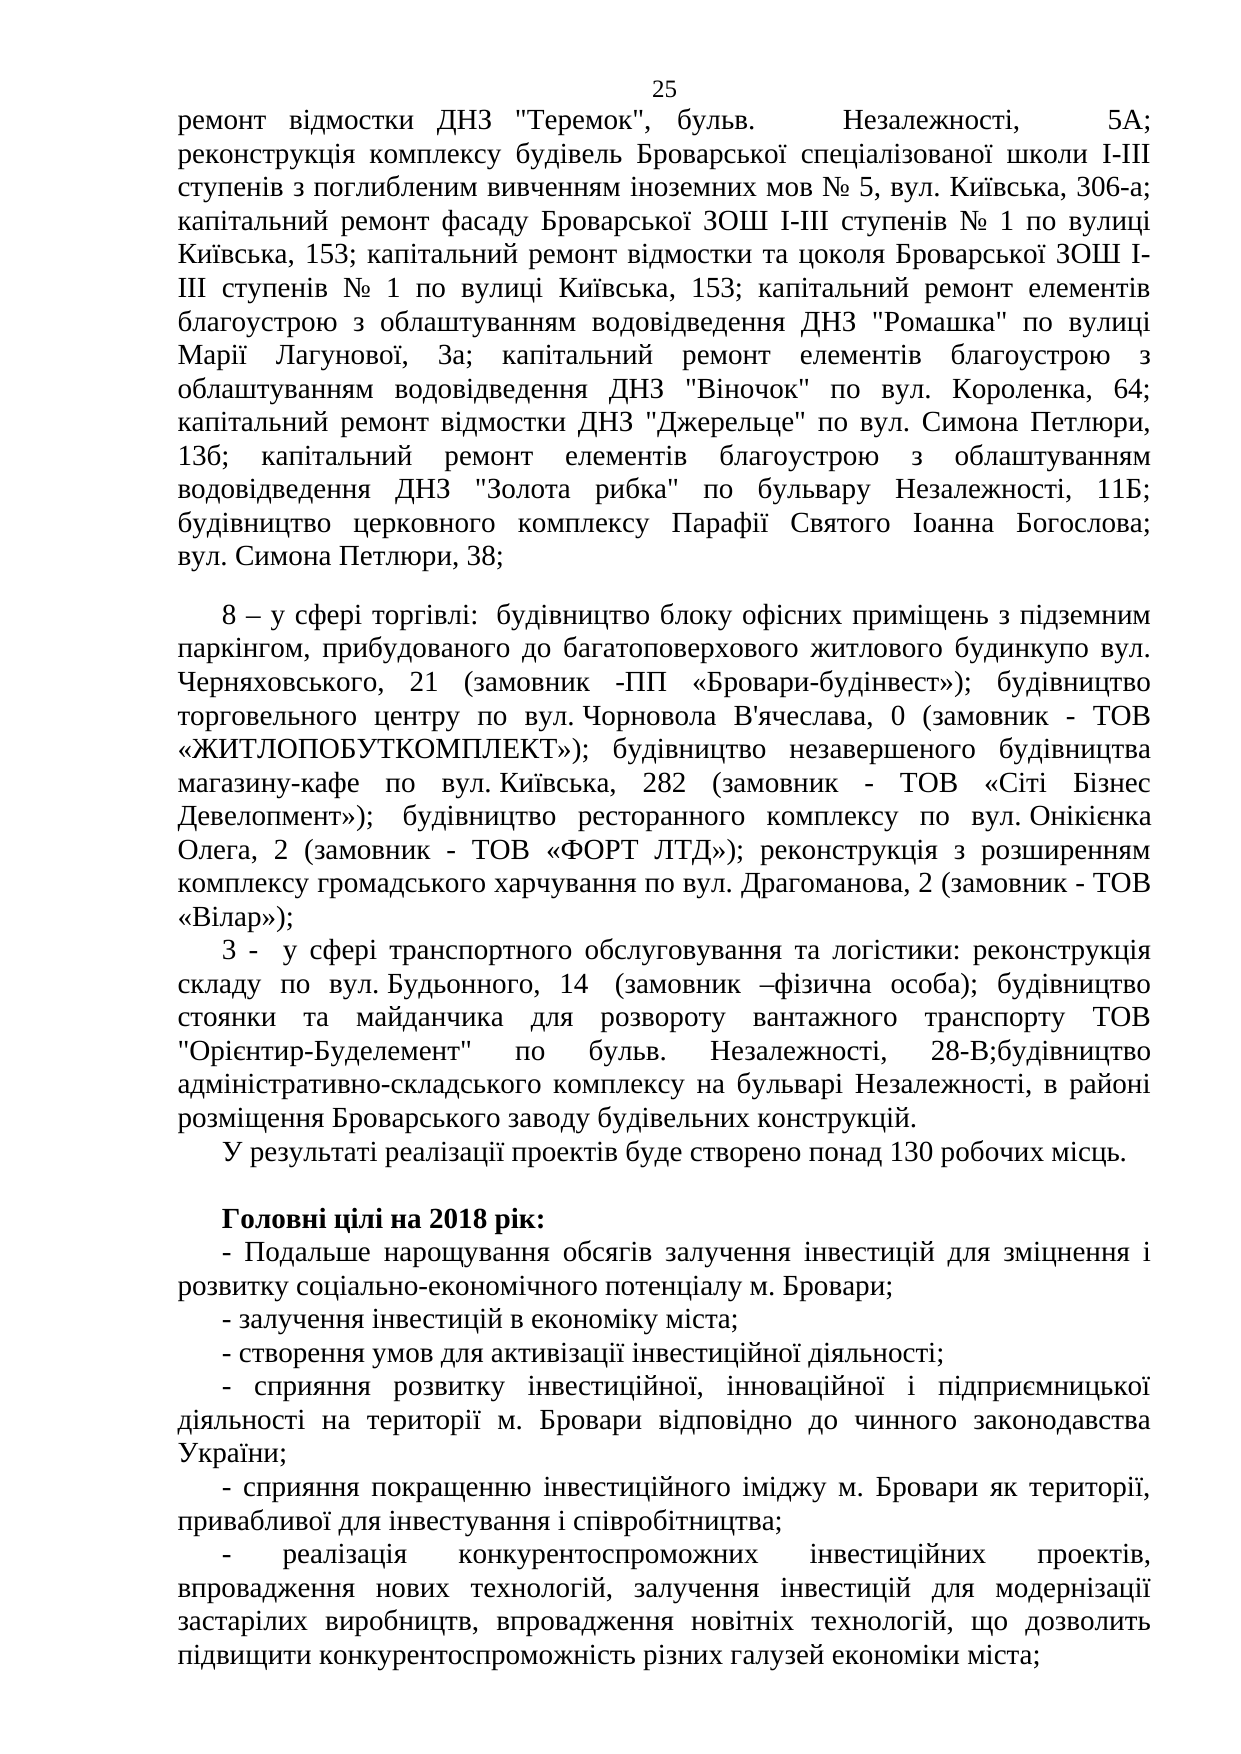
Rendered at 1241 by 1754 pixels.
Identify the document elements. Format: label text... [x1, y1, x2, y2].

text - сприяння покращенню інвестиційного іміджу м. Бровари як території, привабливої для інвестування і співробітництва; [177, 1469, 1152, 1536]
text - залучення інвестицій в економіку міста; [177, 1301, 1152, 1335]
text - сприяння розвитку інвестиційної, інноваційної і підприємницької діяльності на території м. Бровари відповідно до чинного законодавства України; [177, 1368, 1152, 1469]
text 3 - у сфері транспортного обслуговування та логістики: реконструкція складу по вул. Будьонного, 14 (замовник –фізична особа); будівництво стоянки та майданчика для розвороту вантажного транспорту ТОВ "Орієнтир-Буделемент" по бульв. Незалежності, 28-В;будівництво адміністративно-складського комплексу на бульварі Незалежності, в районі розміщення Броварського заводу будівельних конструкцій. [177, 932, 1152, 1134]
text - Подальше нарощування обсягів залучення інвестицій для зміцнення і розвитку соціально-економічного потенціалу м. Бровари; [177, 1234, 1152, 1301]
text 8 – у сфері торгівлі: будівництво блоку офісних приміщень з підземним паркінгом, прибудованого до багатоповерхового житлового будинкупо вул. Черняховського, 21 (замовник -ПП «Бровари-будінвест»); будівництво торговельного центру по вул. Чорновола В'ячеслава, 0 (замовник - ТОВ «ЖИТЛОПОБУТКОМПЛЕКТ»); будівництво незавершеного будівництва магазину-кафе по вул. Київська, 282 (замовник - ТОВ «Сіті Бізнес Девелопмент»); будівництво ресторанного комплексу по вул. Онікієнка Олега, 2 (замовник - ТОВ «ФОРТ ЛТД»); реконструкція з розширенням комплексу громадського харчування по вул. Драгоманова, 2 (замовник - ТОВ «Вілар»); [177, 597, 1152, 932]
text - реалізація конкурентоспроможних інвестиційних проектів, впровадження нових технологій, залучення інвестицій для модернізації застарілих виробництв, впровадження новітніх технологій, що дозволить підвищити конкурентоспроможність різних галузей економіки міста; [177, 1536, 1152, 1670]
text Головні цілі на 2018 рік: [177, 1201, 1152, 1234]
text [177, 102, 1152, 572]
text - створення умов для активізації інвестиційної діяльності; [177, 1335, 1152, 1368]
text У результаті реалізації проектів буде створено понад 130 робочих місць. [177, 1134, 1152, 1167]
